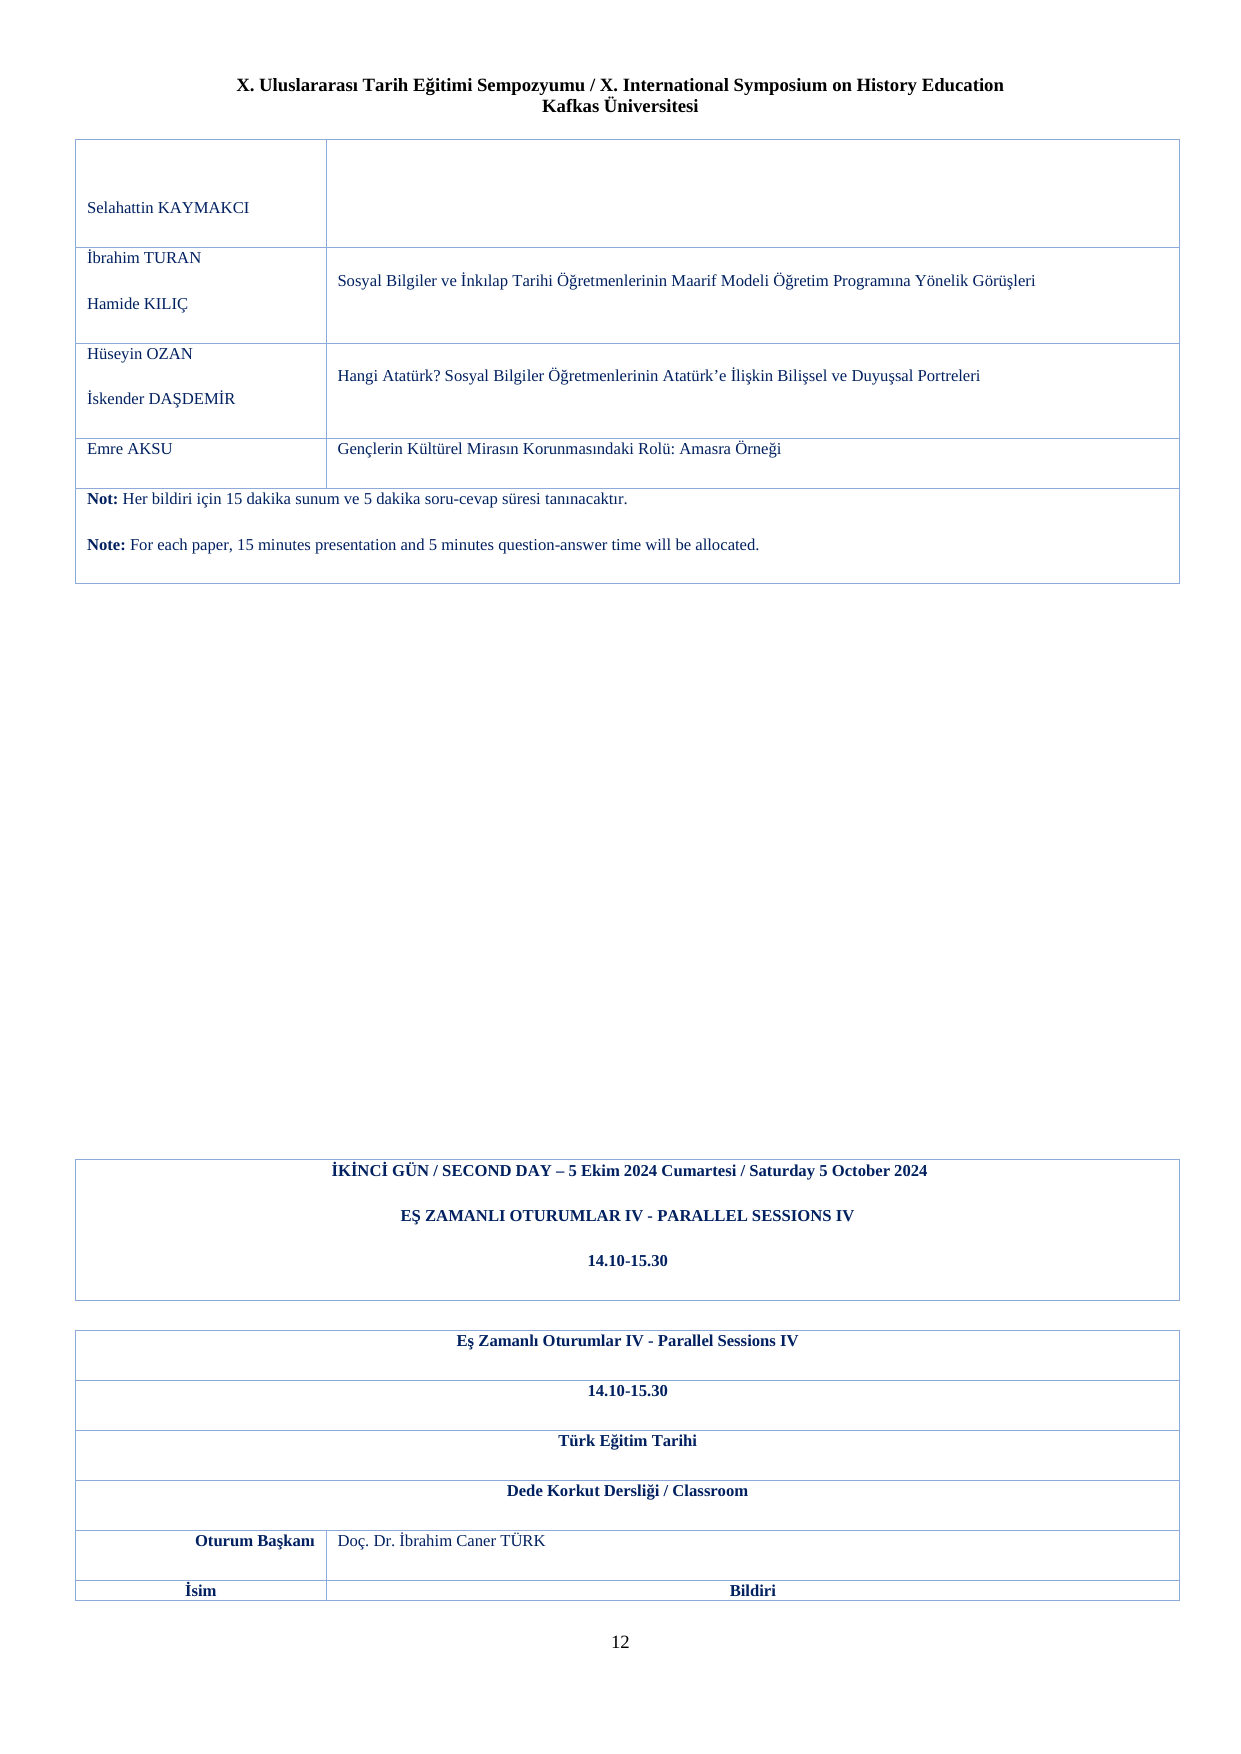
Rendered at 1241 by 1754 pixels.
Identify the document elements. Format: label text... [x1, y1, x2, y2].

table_header İKİNCİ GÜN / SECOND DAY – 5 Ekim 2024 Cumartesi / Saturday 5 October 2024 EŞ ZAMANLI OTURUMLAR IV - PARALLEL SESSIONS IV 14.10-15.30 [76, 1160, 1179, 1300]
table_cell Dede Korkut Dersliği / Classroom [76, 1481, 1179, 1530]
table_cell İbrahim TURAN Hamide KILIÇ [76, 248, 326, 342]
table_cell Gençlerin Kültürel Mirasın Korunmasındaki Rolü: Amasra Örneği [327, 439, 1179, 488]
table_cell 14.10-15.30 [76, 1381, 1179, 1430]
table_cell Hüseyin OZAN İskender DAŞDEMİR [76, 344, 326, 438]
table_cell Türk Eğitim Tarihi [76, 1431, 1179, 1480]
table_cell Hangi Atatürk? Sosyal Bilgiler Öğretmenlerinin Atatürk’e İlişkin Bilişsel ve Duyuşsal Portreleri [327, 344, 1179, 438]
table_cell Sosyal Bilgiler ve İnkılap Tarihi Öğretmenlerinin Maarif Modeli Öğretim Programına Yönelik Görüşleri [327, 248, 1179, 342]
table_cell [327, 140, 1179, 247]
table_cell Doç. Dr. İbrahim Caner TÜRK [327, 1531, 1179, 1580]
table_cell Bildiri [327, 1581, 1179, 1600]
table_header Eş Zamanlı Oturumlar IV - Parallel Sessions IV [76, 1331, 1179, 1380]
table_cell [76, 140, 326, 247]
table_cell Emre AKSU [76, 439, 326, 488]
table_cell Oturum Başkanı [76, 1531, 326, 1580]
table_cell İsim [76, 1581, 326, 1600]
